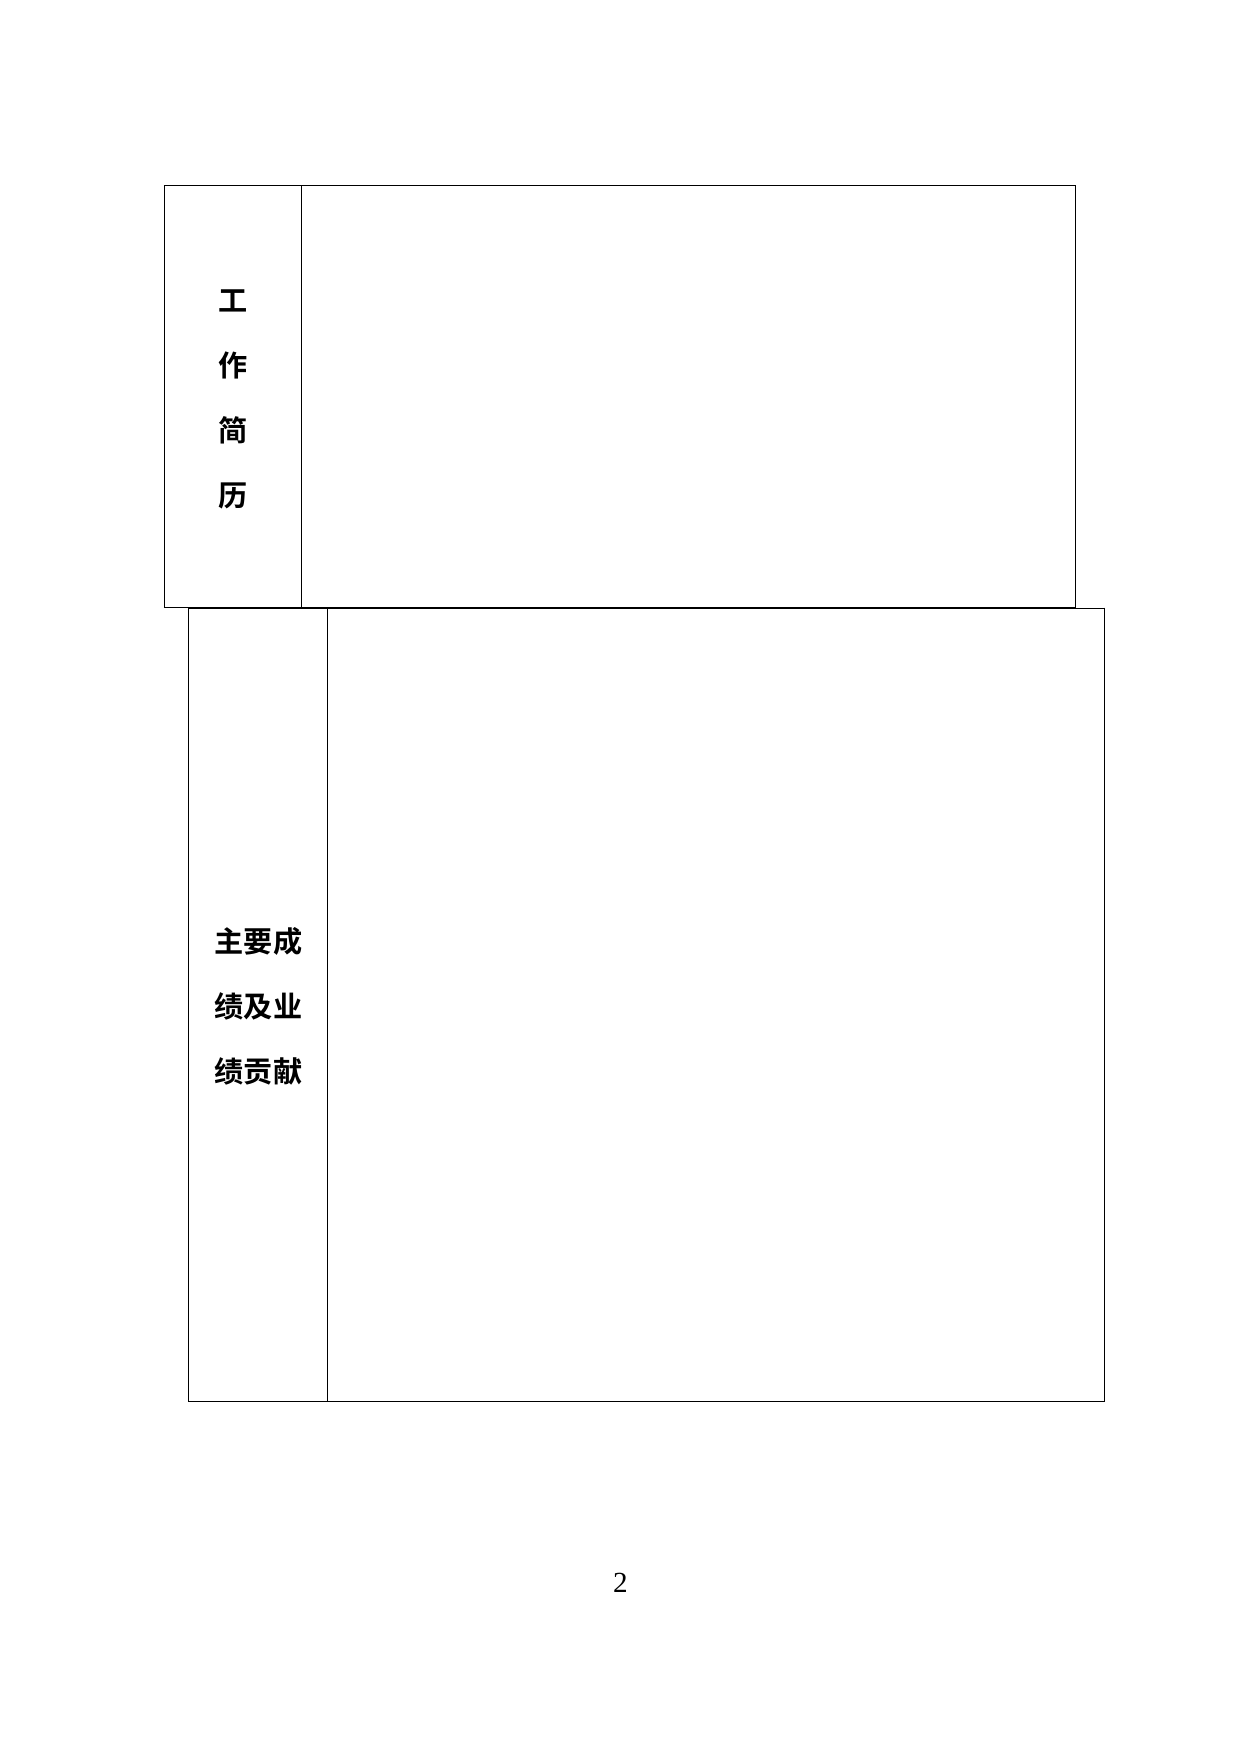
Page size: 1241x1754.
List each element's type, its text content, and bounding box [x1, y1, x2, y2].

table_header [328, 609, 1104, 1401]
table_cell [302, 186, 1075, 607]
table_cell 工 作 简 历 [165, 186, 301, 607]
table_header 主要成绩及业绩贡献 [189, 609, 327, 1401]
